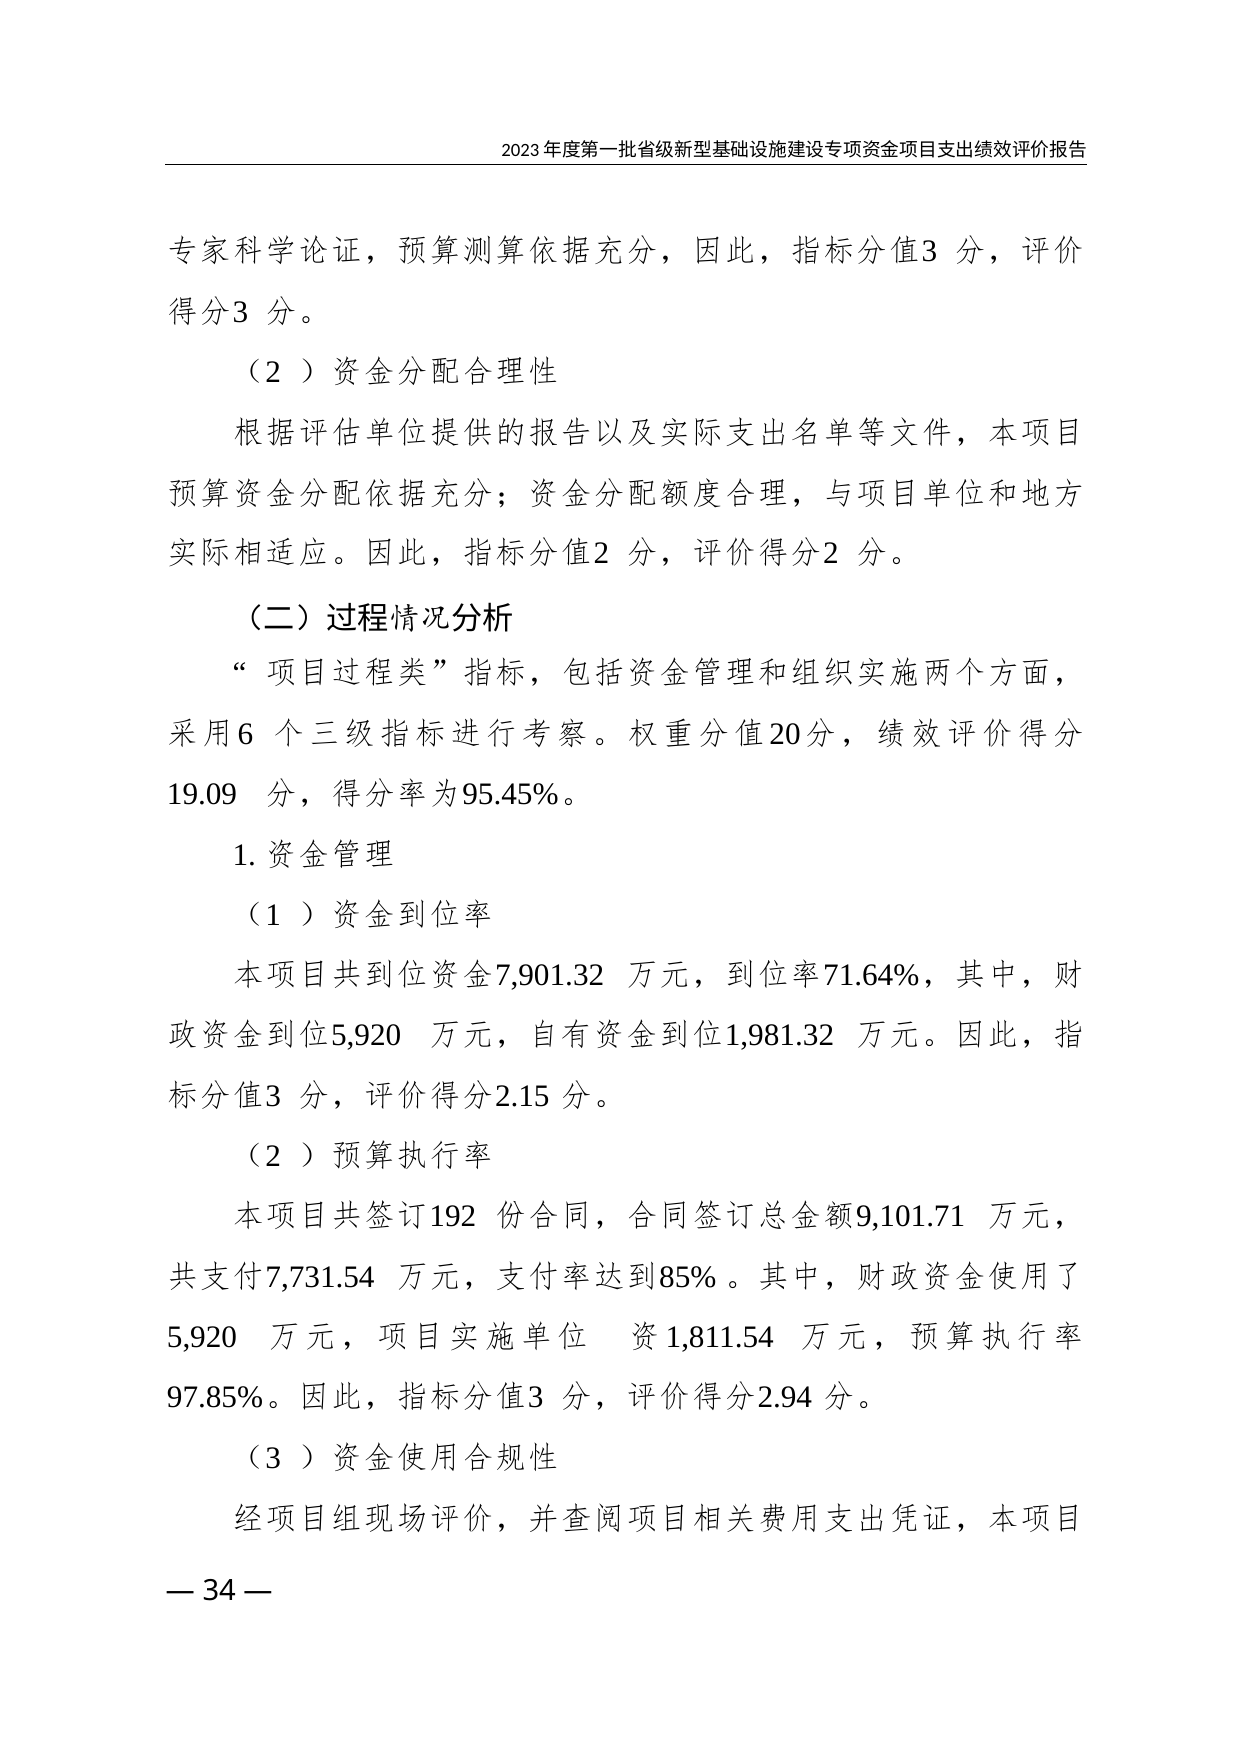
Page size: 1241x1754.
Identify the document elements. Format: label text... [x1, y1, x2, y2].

text （3）资金使用合规性 [167, 1426, 1085, 1486]
text （二）过程情况分析 [167, 581, 1085, 642]
text （2）资金分配合理性 [167, 340, 1085, 400]
text （2）预算执行率 [167, 1124, 1085, 1184]
text 本项目共到位资金7,901.32万元，到位率71.64%，其中，财政资金到位5,920万元，自有资金到位1,981.32万元。因此，指标分值3分，评价得分2.15分。 [167, 943, 1085, 1124]
text “项目过程类”指标，包括资金管理和组织实施两个方面，采用6个三级指标进行考察。权重分值20分，绩效评价得分19.09分，得分率为95.45%。 [167, 642, 1085, 822]
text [167, 219, 1085, 340]
text 本项目共签订192份合同，合同签订总金额9,101.71万元，共支付7,731.54万元，支付率达到85%。其中，财政资金使用了5,920万元，项目实施单位垫资1,811.54万元，预算执行率97.85%。因此，指标分值3分，评价得分2.94分。 [167, 1184, 1085, 1426]
text 根据评估单位提供的报告以及实际支出名单等文件，本项目预算资金分配依据充分；资金分配额度合理，与项目单位和地方实际相适应。因此，指标分值2分，评价得分2分。 [167, 400, 1085, 581]
text 1.资金管理 [167, 822, 1085, 883]
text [167, 1486, 1085, 1546]
text （1）资金到位率 [167, 883, 1085, 943]
